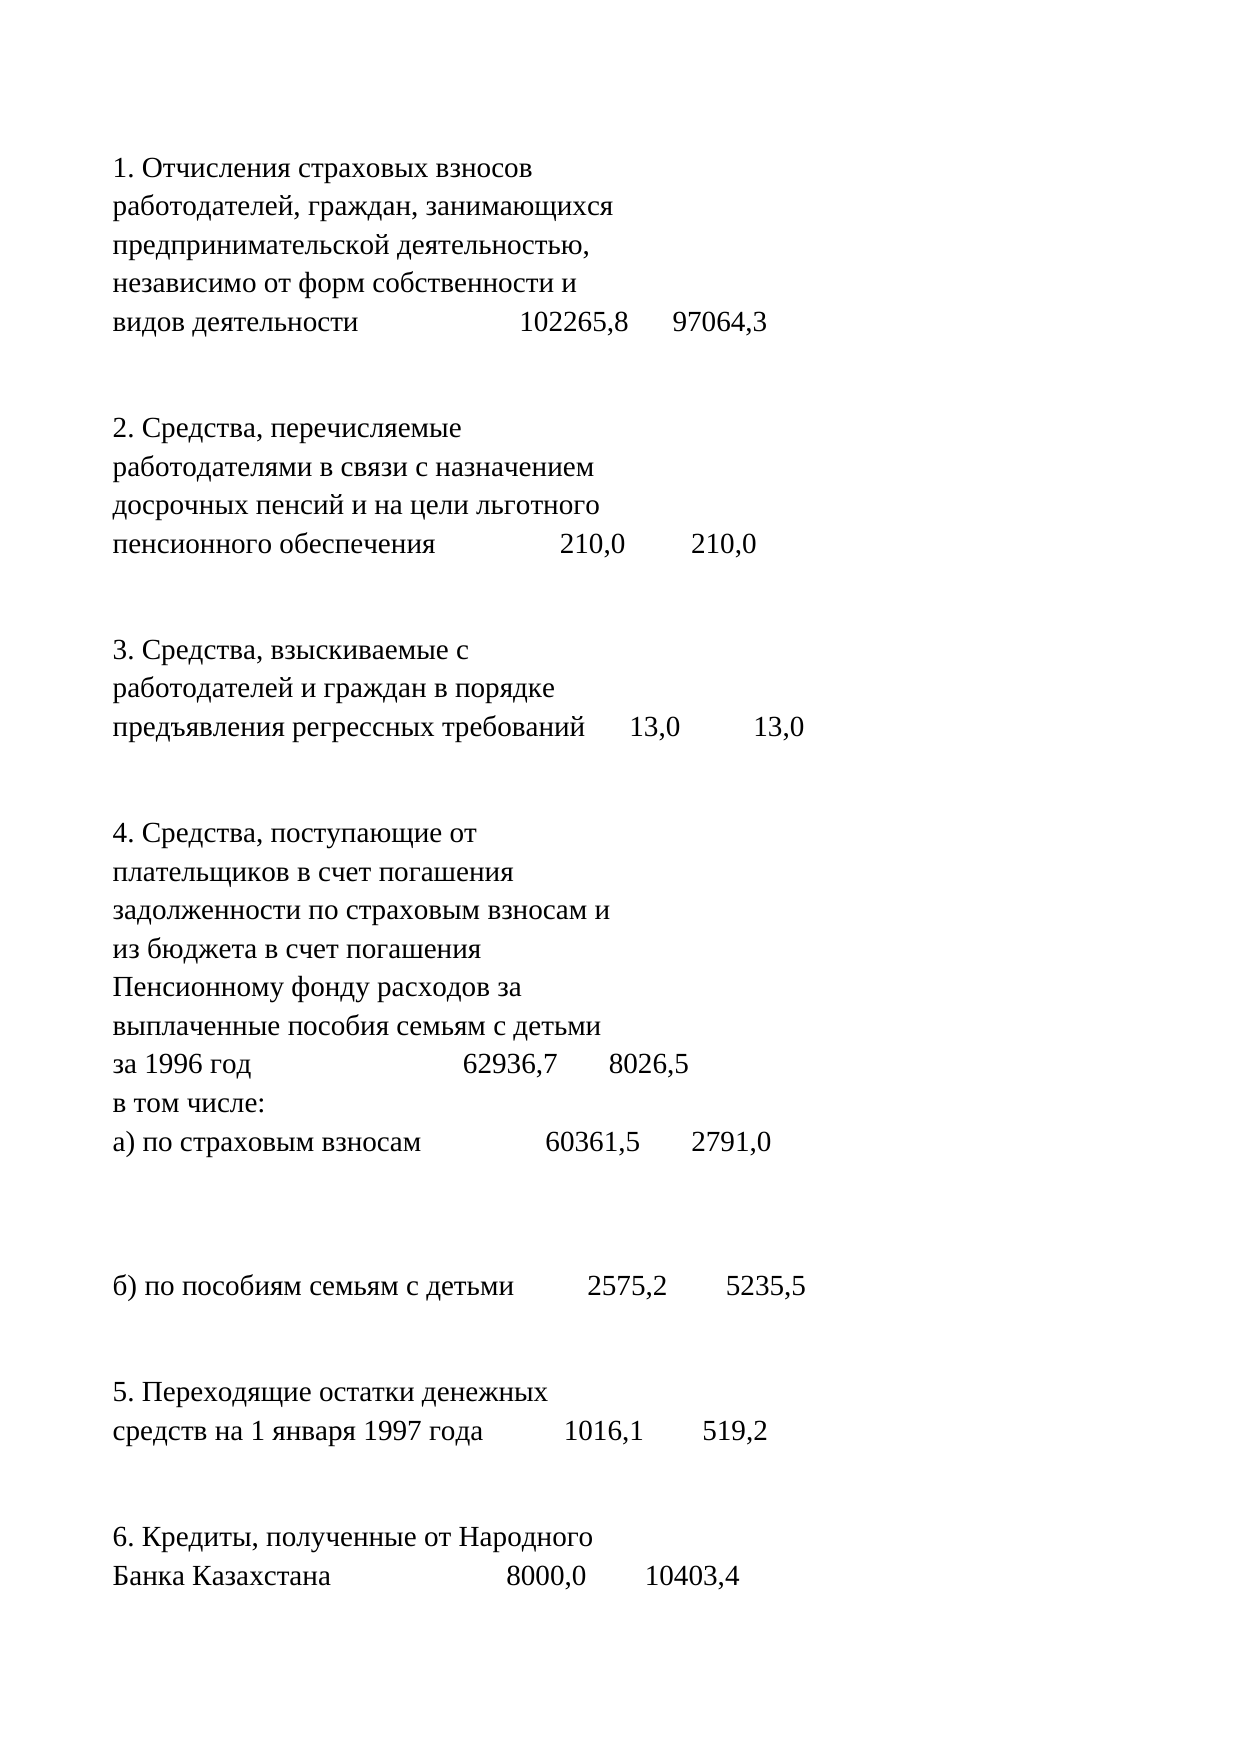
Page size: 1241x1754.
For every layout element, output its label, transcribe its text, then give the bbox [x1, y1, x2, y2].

text 4. Средства, поступающие от [112, 815, 1128, 849]
text задолженности по страховым взносам и [112, 892, 1128, 926]
text предпринимательской деятельностью, [112, 227, 1128, 261]
text работодателей, граждан, занимающихся [112, 188, 1128, 222]
text выплаченные пособия семьям с детьми [112, 1008, 1128, 1042]
text 3. Средства, взыскиваемые с [112, 632, 1128, 666]
text работодателями в связи с назначением [112, 449, 1128, 482]
text 5. Переходящие остатки денежных [112, 1374, 1128, 1408]
text Пенсионному фонду расходов за [112, 969, 1128, 1003]
text досрочных пенсий и на цели льготного [112, 487, 1128, 521]
text из бюджета в счет погашения [112, 931, 1128, 964]
text видов деятельности 102265,8 97064,3 [112, 304, 1128, 338]
text б) по пособиям семьям с детьми 2575,2 5235,5 [112, 1268, 1128, 1302]
text Банка Казахстана 8000,0 10403,4 [112, 1558, 1128, 1591]
text независимо от форм собственности и [112, 266, 1128, 299]
text 6. Кредиты, полученные от Народного [112, 1519, 1128, 1553]
text 1. Отчисления страховых взносов [112, 150, 1128, 183]
text в том числе: [112, 1085, 1128, 1119]
text 2. Средства, перечисляемые [112, 410, 1128, 444]
text плательщиков в счет погашения [112, 854, 1128, 887]
text а) по страховым взносам 60361,5 2791,0 [112, 1124, 1128, 1157]
text за 1996 год 62936,7 8026,5 [112, 1047, 1128, 1080]
text средств на 1 января 1997 года 1016,1 519,2 [112, 1413, 1128, 1447]
text предъявления регрессных требований 13,0 13,0 [112, 709, 1128, 743]
text работодателей и граждан в порядке [112, 671, 1128, 704]
text пенсионного обеспечения 210,0 210,0 [112, 526, 1128, 559]
